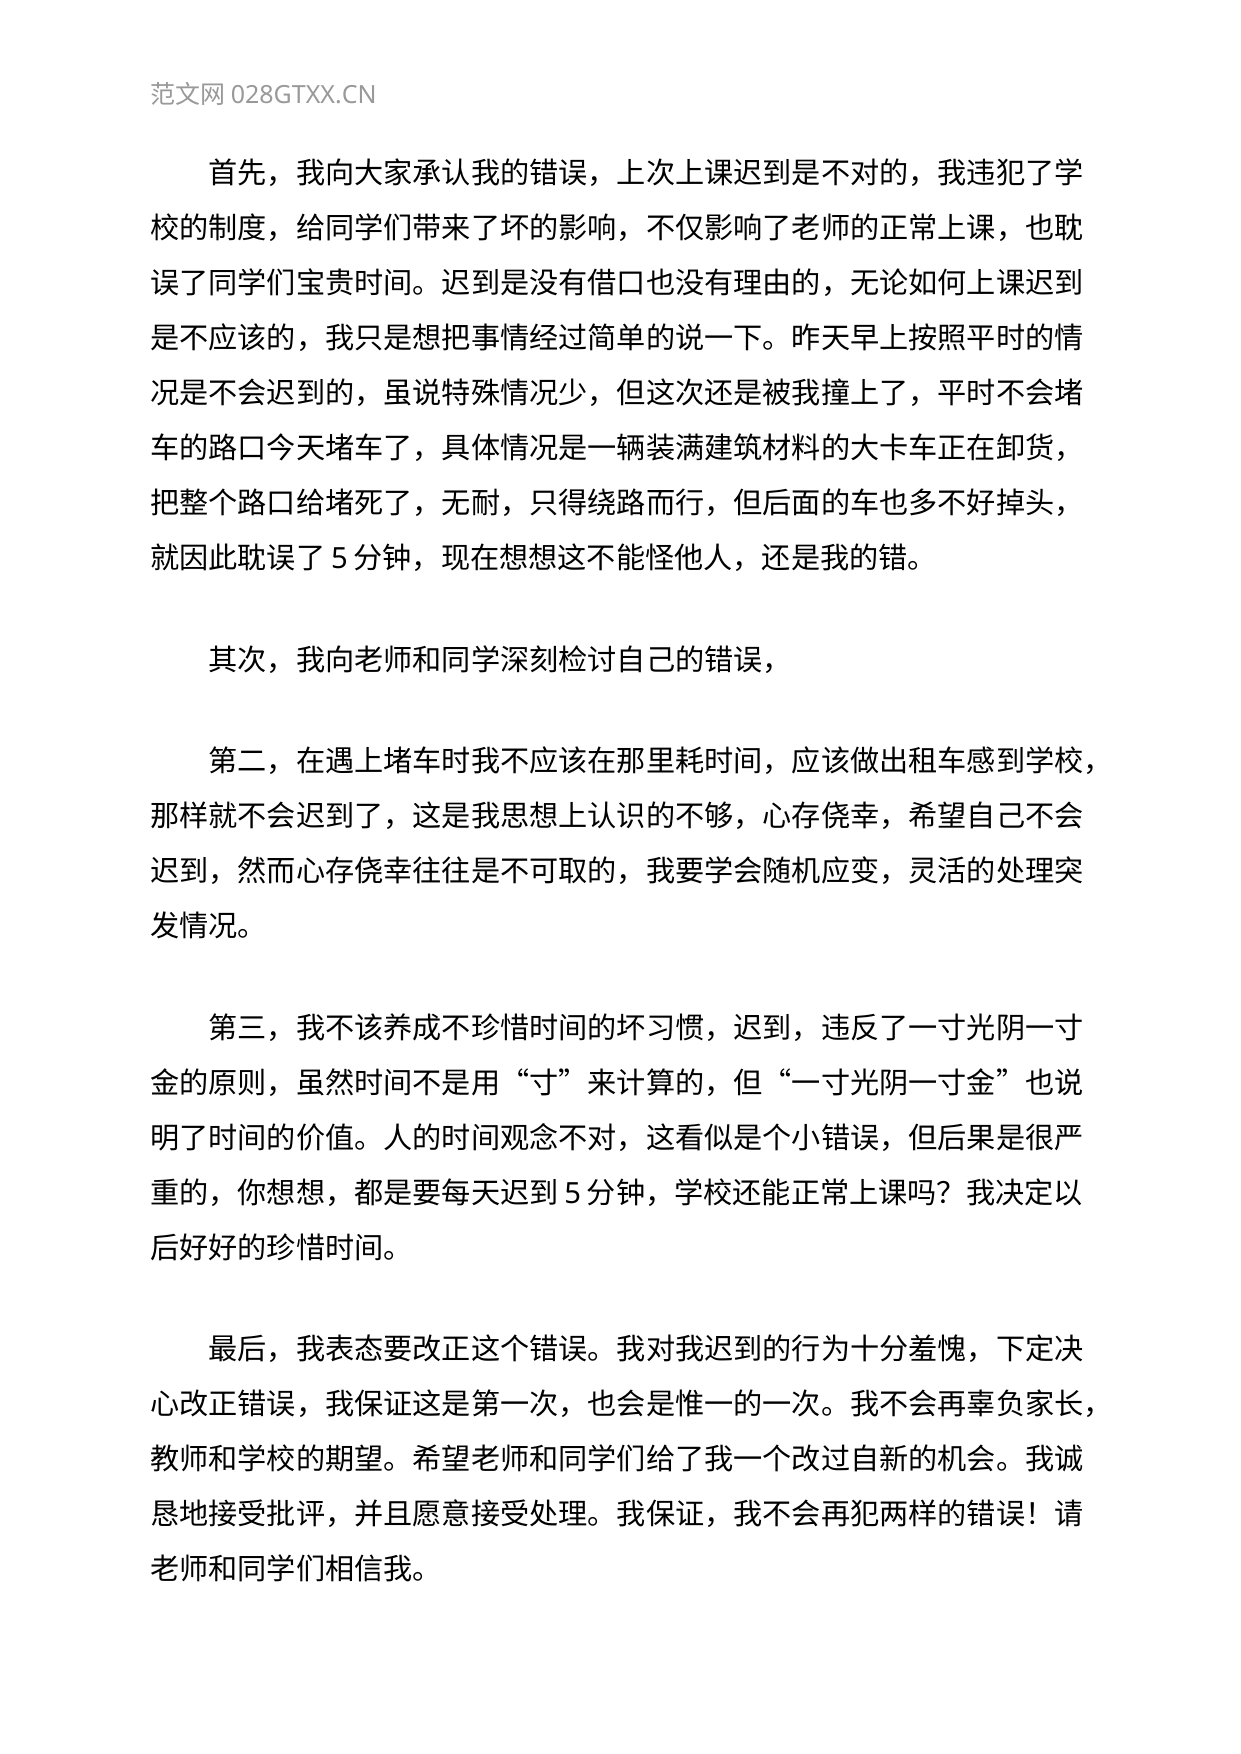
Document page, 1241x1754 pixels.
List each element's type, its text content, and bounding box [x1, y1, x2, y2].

text 最后，我表态要改正这个错误。我对我迟到的行为十分羞愧，下定决心改正错误，我保证这是第一次，也会是惟一的一次。我不会再辜负家长，教师和学校的期望。希望老师和同学们给了我一个改过自新的机会。我诚恳地接受批评，并且愿意接受处理。我保证，我不会再犯两样的错误！请老师和同学们相信我。 [150, 1326, 1090, 1588]
text 第二，在遇上堵车时我不应该在那里耗时间，应该做出租车感到学校，那样就不会迟到了，这是我思想上认识的不够，心存侥幸，希望自己不会迟到，然而心存侥幸往往是不可取的，我要学会随机应变，灵活的处理突发情况。 [150, 738, 1090, 945]
text 首先，我向大家承认我的错误，上次上课迟到是不对的，我违犯了学校的制度，给同学们带来了坏的影响，不仅影响了老师的正常上课，也耽误了同学们宝贵时间。迟到是没有借口也没有理由的，无论如何上课迟到是不应该的，我只是想把事情经过简单的说一下。昨天早上按照平时的情况是不会迟到的，虽说特殊情况少，但这次还是被我撞上了，平时不会堵车的路口今天堵车了，具体情况是一辆装满建筑材料的大卡车正在卸货，把整个路口给堵死了，无耐，只得绕路而行，但后面的车也多不好掉头，就因此耽误了5分钟，现在想想这不能怪他人，还是我的错。 [150, 150, 1090, 577]
text 第三，我不该养成不珍惜时间的坏习惯，迟到，违反了一寸光阴一寸金的原则，虽然时间不是用“寸”来计算的，但“一寸光阴一寸金”也说明了时间的价值。人的时间观念不对，这看似是个小错误，但后果是很严重的，你想想，都是要每天迟到5分钟，学校还能正常上课吗？我决定以后好好的珍惜时间。 [150, 1004, 1090, 1266]
text 其次，我向老师和同学深刻检讨自己的错误， [150, 636, 1090, 678]
